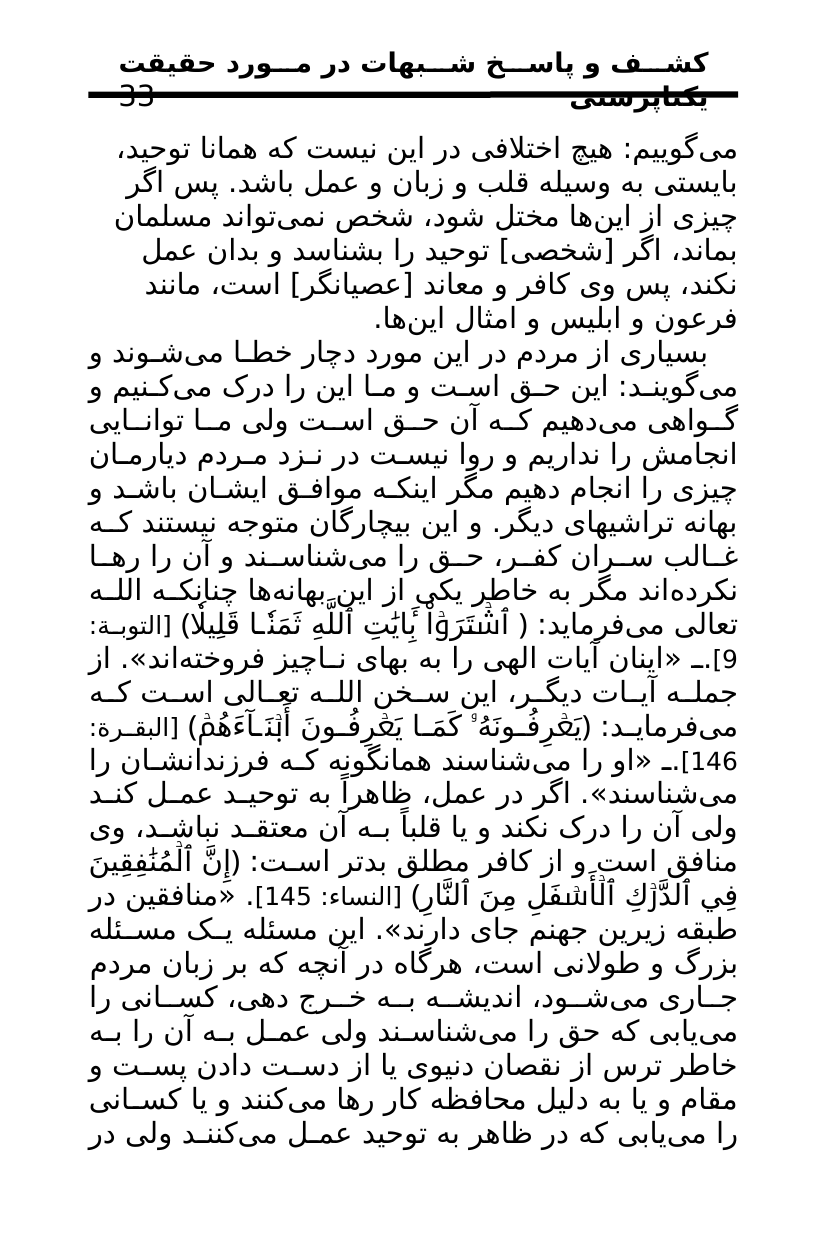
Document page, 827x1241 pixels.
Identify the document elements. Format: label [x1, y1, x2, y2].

text [89, 335, 738, 1150]
text [89, 132, 738, 335]
